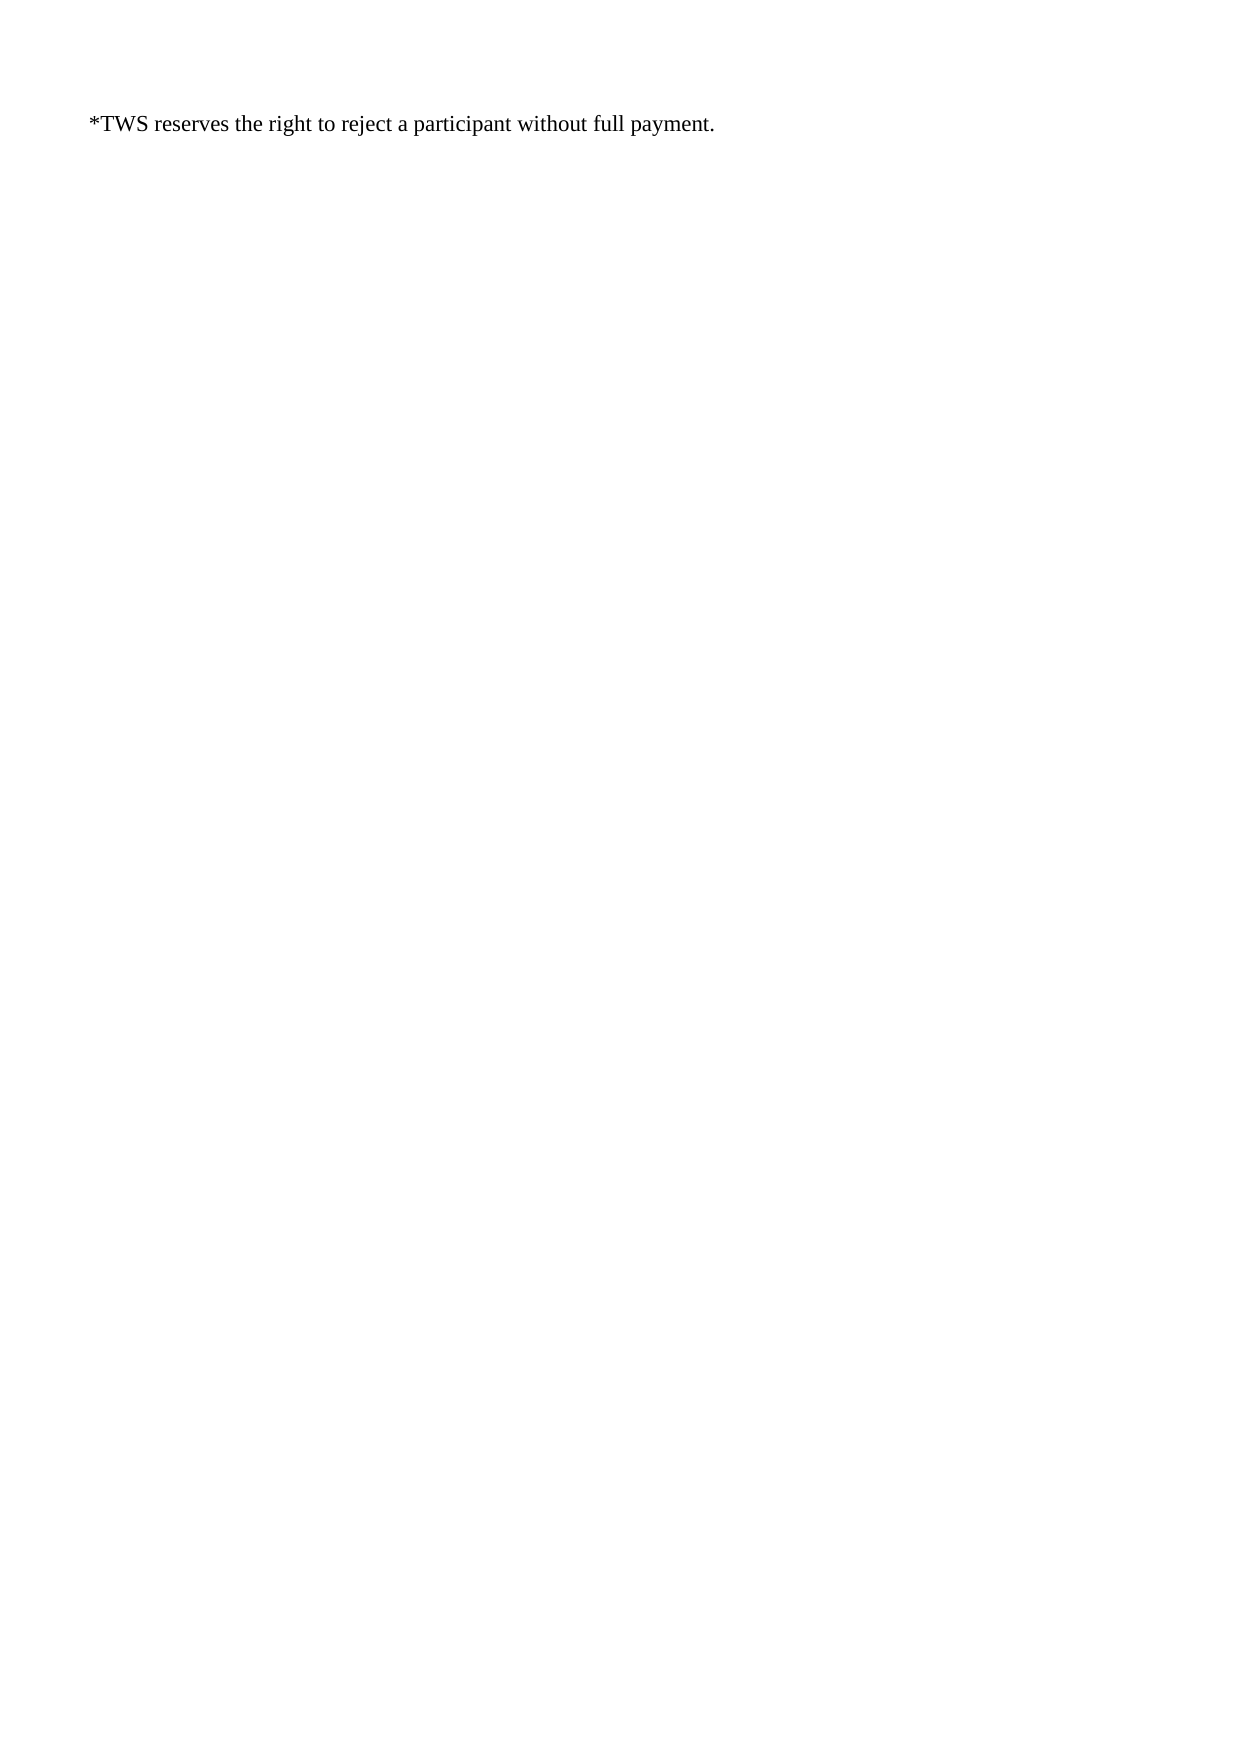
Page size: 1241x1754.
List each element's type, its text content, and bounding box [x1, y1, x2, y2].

text *TWS reserves the right to reject a participant without full payment. [89, 104, 1167, 142]
